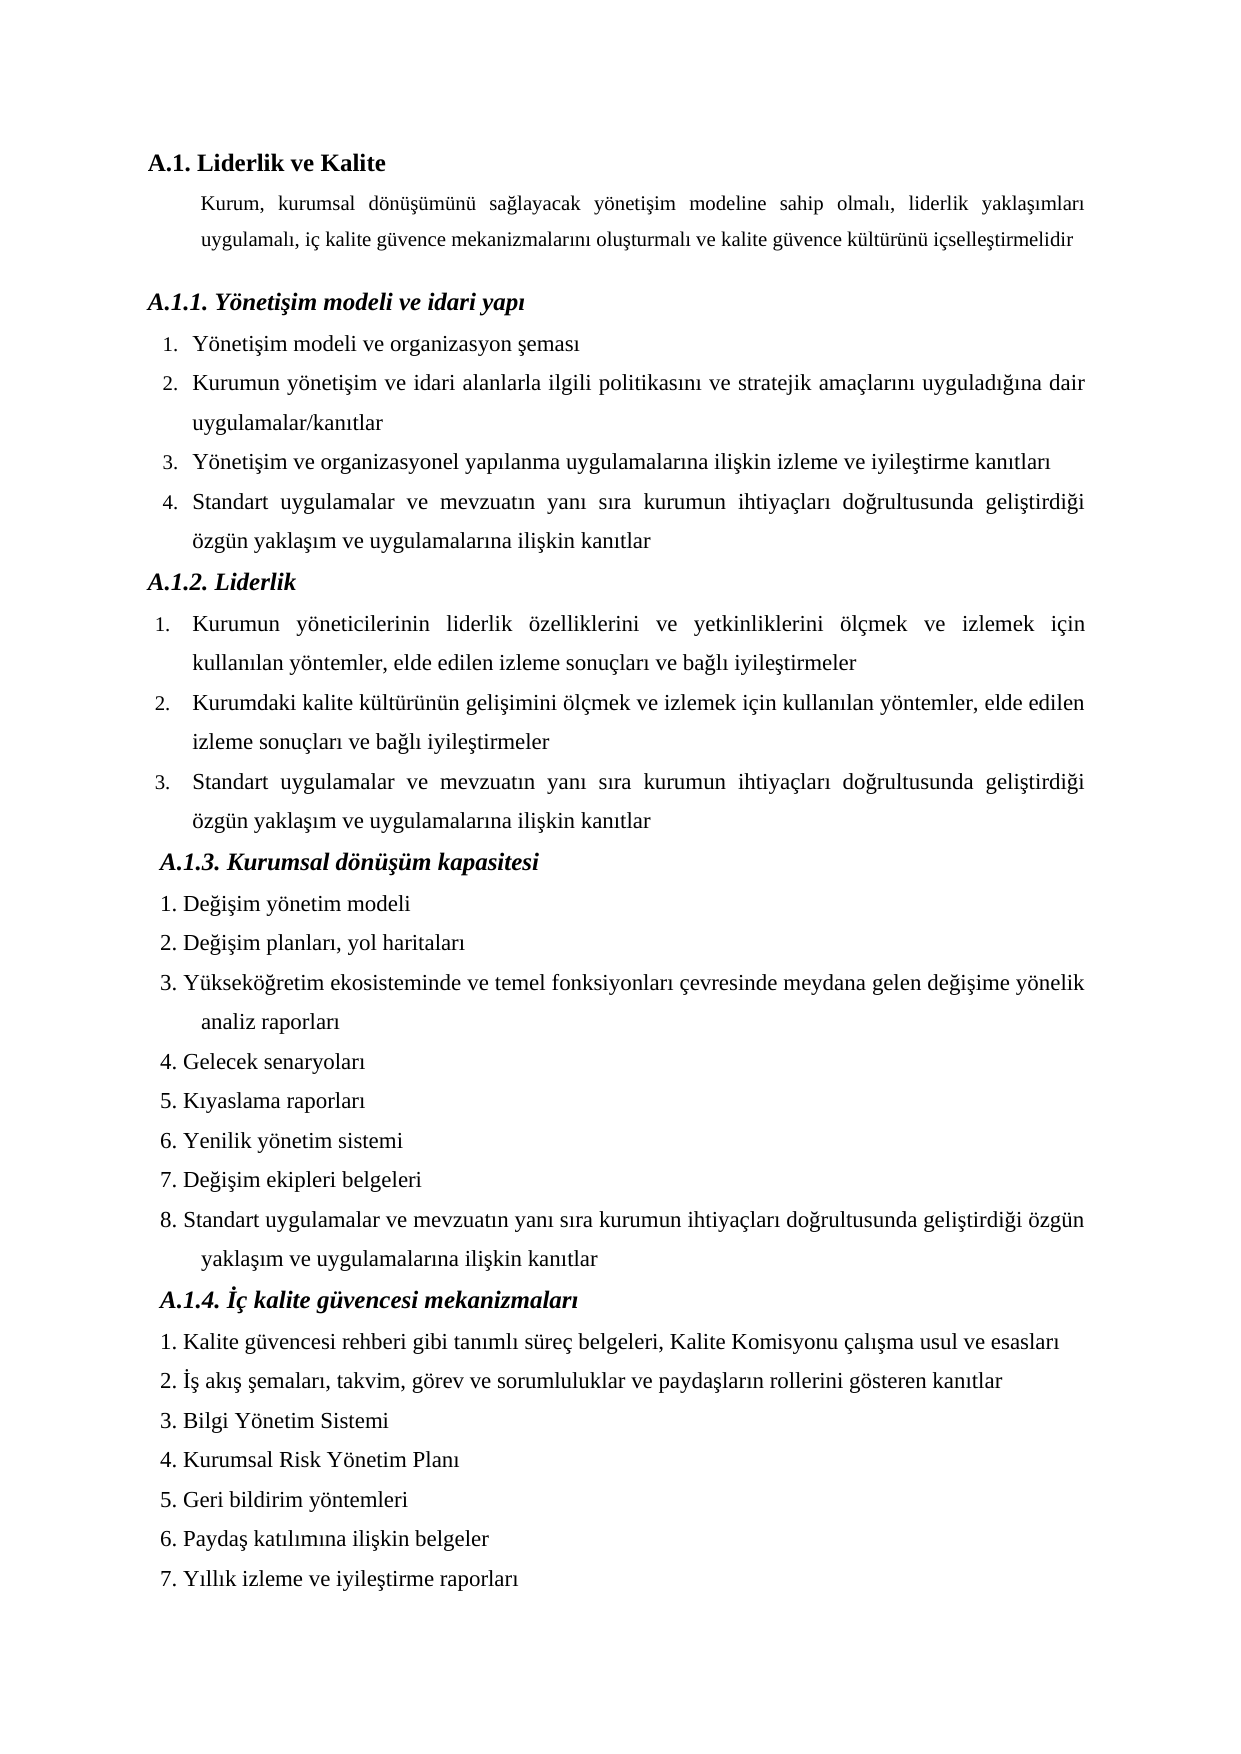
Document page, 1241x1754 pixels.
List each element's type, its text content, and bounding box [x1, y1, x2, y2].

list Standart uygulamalar ve mevzuatın yanı sıra kurumun ihtiyaçları doğrultusunda geliştirdiği özgün yaklaşım ve uygulamalarına ilişkin kanıtlar [154, 768, 1086, 834]
list Kurumdaki kalite kültürünün gelişimini ölçmek ve izlemek için kullanılan yöntemler, elde edilen izleme sonuçları ve bağlı iyileştirmeler [154, 689, 1086, 755]
text 2. Değişim planları, yol haritaları [160, 929, 1086, 956]
text 7. Değişim ekipleri belgeleri [160, 1166, 1086, 1193]
text Kurum, kurumsal dönüşümünü sağlayacak yönetişim modeline sahip olmalı, liderlik yaklaşımları uygulamalı, iç kalite güvence mekanizmalarını oluşturmalı ve kalite güvence kültürünü içselleştirmelidir [200, 191, 1086, 251]
text A.1.2. Liderlik [148, 567, 1086, 596]
text 4. Kurumsal Risk Yönetim Planı [160, 1446, 1086, 1473]
list Yönetişim ve organizasyonel yapılanma uygulamalarına ilişkin izleme ve iyileştirme kanıtları [162, 448, 1086, 475]
text 4. Gelecek senaryoları [160, 1048, 1086, 1074]
list Standart uygulamalar ve mevzuatın yanı sıra kurumun ihtiyaçları doğrultusunda geliştirdiği özgün yaklaşım ve uygulamalarına ilişkin kanıtlar [162, 488, 1086, 554]
text 3. Yükseköğretim ekosisteminde ve temel fonksiyonları çevresinde meydana gelen değişime yönelik analiz raporları [160, 969, 1086, 1035]
text 8. Standart uygulamalar ve mevzuatın yanı sıra kurumun ihtiyaçları doğrultusunda geliştirdiği özgün yaklaşım ve uygulamalarına ilişkin kanıtlar [160, 1206, 1086, 1272]
text 2. İş akış şemaları, takvim, görev ve sorumluluklar ve paydaşların rollerini gösteren kanıtlar [160, 1367, 1086, 1394]
text 7. Yıllık izleme ve iyileştirme raporları [160, 1565, 1086, 1591]
text 6. Yenilik yönetim sistemi [160, 1127, 1086, 1153]
text 3. Bilgi Yönetim Sistemi [160, 1407, 1086, 1433]
text 5. Kıyaslama raporları [160, 1087, 1086, 1114]
list Yönetişim modeli ve organizasyon şeması [162, 330, 1086, 356]
text 1. Kalite güvencesi rehberi gibi tanımlı süreç belgeleri, Kalite Komisyonu çalışma usul ve esasları [160, 1328, 1086, 1354]
list Kurumun yöneticilerinin liderlik özelliklerini ve yetkinliklerini ölçmek ve izlemek için kullanılan yöntemler, elde edilen izleme sonuçları ve bağlı iyileştirmeler [154, 610, 1086, 676]
text 5. Geri bildirim yöntemleri [160, 1486, 1086, 1512]
text A.1.4. İç kalite güvencesi mekanizmaları [160, 1285, 1086, 1313]
text 1. Değişim yönetim modeli [160, 890, 1086, 916]
text A.1.3. Kurumsal dönüşüm kapasitesi [160, 847, 1086, 876]
text A.1.1. Yönetişim modeli ve idari yapı [148, 287, 1086, 316]
text A.1. Liderlik ve Kalite [148, 148, 1086, 176]
text 6. Paydaş katılımına ilişkin belgeler [160, 1525, 1086, 1552]
list Kurumun yönetişim ve idari alanlarla ilgili politikasını ve stratejik amaçlarını uyguladığına dair uygulamalar/kanıtlar [162, 369, 1086, 435]
